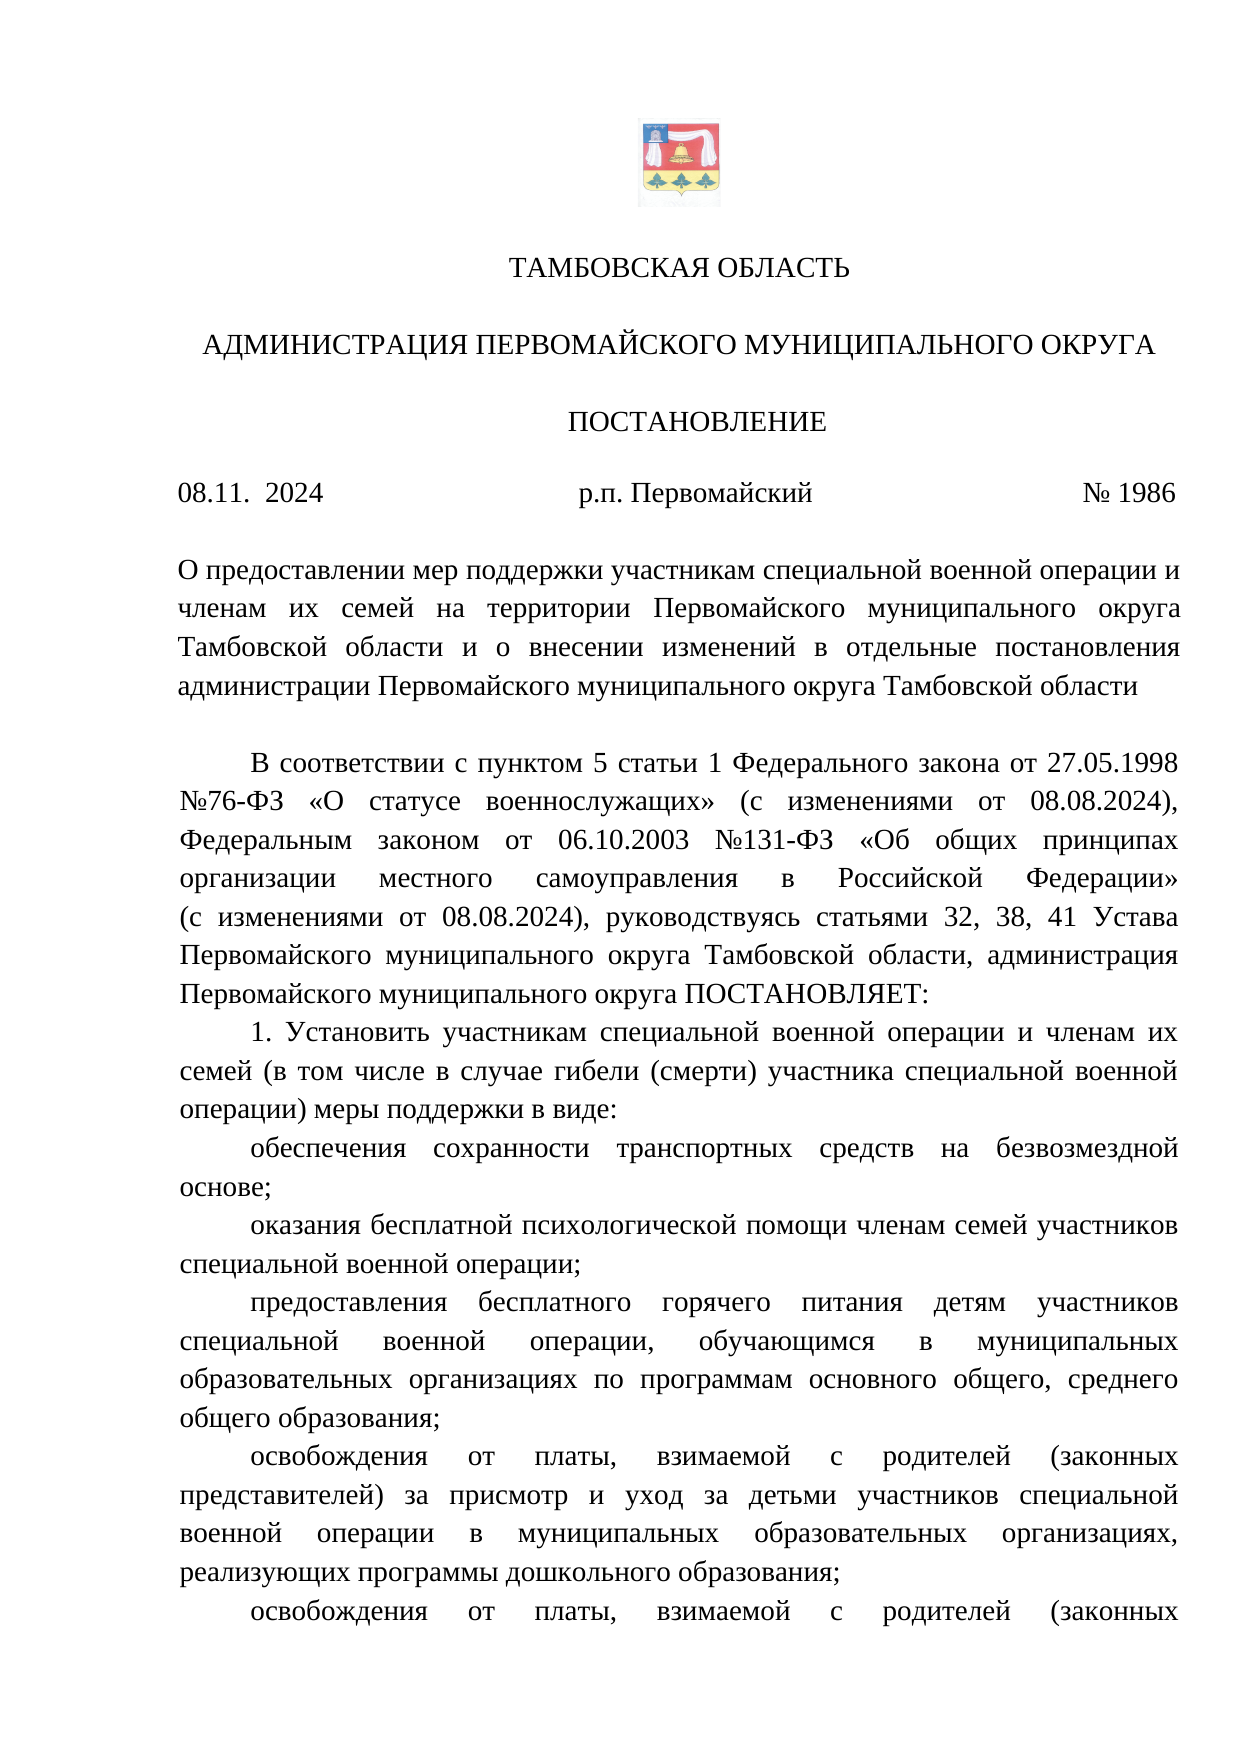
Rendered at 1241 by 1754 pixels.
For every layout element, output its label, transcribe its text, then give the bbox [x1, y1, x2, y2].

text 08.11. 2024 р.п. Первомайский № 1986 [177, 475, 1181, 508]
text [179, 1593, 1179, 1626]
text ПОСТАНОВЛЕНИЕ [177, 404, 1181, 437]
text АДМИНИСТРАЦИЯ ПЕРВОМАЙСКОГО МУНИЦИПАЛЬНОГО ОКРУГА [177, 327, 1181, 360]
text оказания бесплатной психологической помощи членам семей участников специальной военной операции; [179, 1207, 1179, 1279]
text ТАМБОВСКАЯ ОБЛАСТЬ [177, 250, 1181, 283]
text О предоставлении мер поддержки участникам специальной военной операции и членам их семей на территории Первомайского муниципального округа Тамбовской области и о внесении изменений в отдельные постановления администрации Первомайского муниципального округа Тамбовской области [177, 552, 1181, 701]
text предоставления бесплатного горячего питания детям участников специальной военной операции, обучающимся в муниципальных образовательных организациях по программам основного общего, среднего общего образования; [179, 1284, 1179, 1433]
text В соответствии с пунктом 5 статьи 1 Федерального закона от 27.05.1998 №76-ФЗ «О статусе военнослужащих» (с изменениями от 08.08.2024), Федеральным законом от 06.10.2003 №131-ФЗ «Об общих принципах организации местного самоуправления в Российской Федерации» (с изменениями от 08.08.2024), руководствуясь статьями 32, 38, 41 Устава Первомайского муниципального округа Тамбовской области, администрация Первомайского муниципального округа ПОСТАНОВЛЯЕТ: [179, 745, 1179, 1009]
text обеспечения сохранности транспортных средств на безвозмездной основе; [179, 1130, 1179, 1202]
text освобождения от платы, взимаемой с родителей (законных представителей) за присмотр и уход за детьми участников специальной военной операции в муниципальных образовательных организациях, реализующих программы дошкольного образования; [179, 1438, 1179, 1588]
text 1. Установить участникам специальной военной операции и членам их семей (в том числе в случае гибели (смерти) участника специальной военной операции) меры поддержки в виде: [179, 1014, 1179, 1125]
